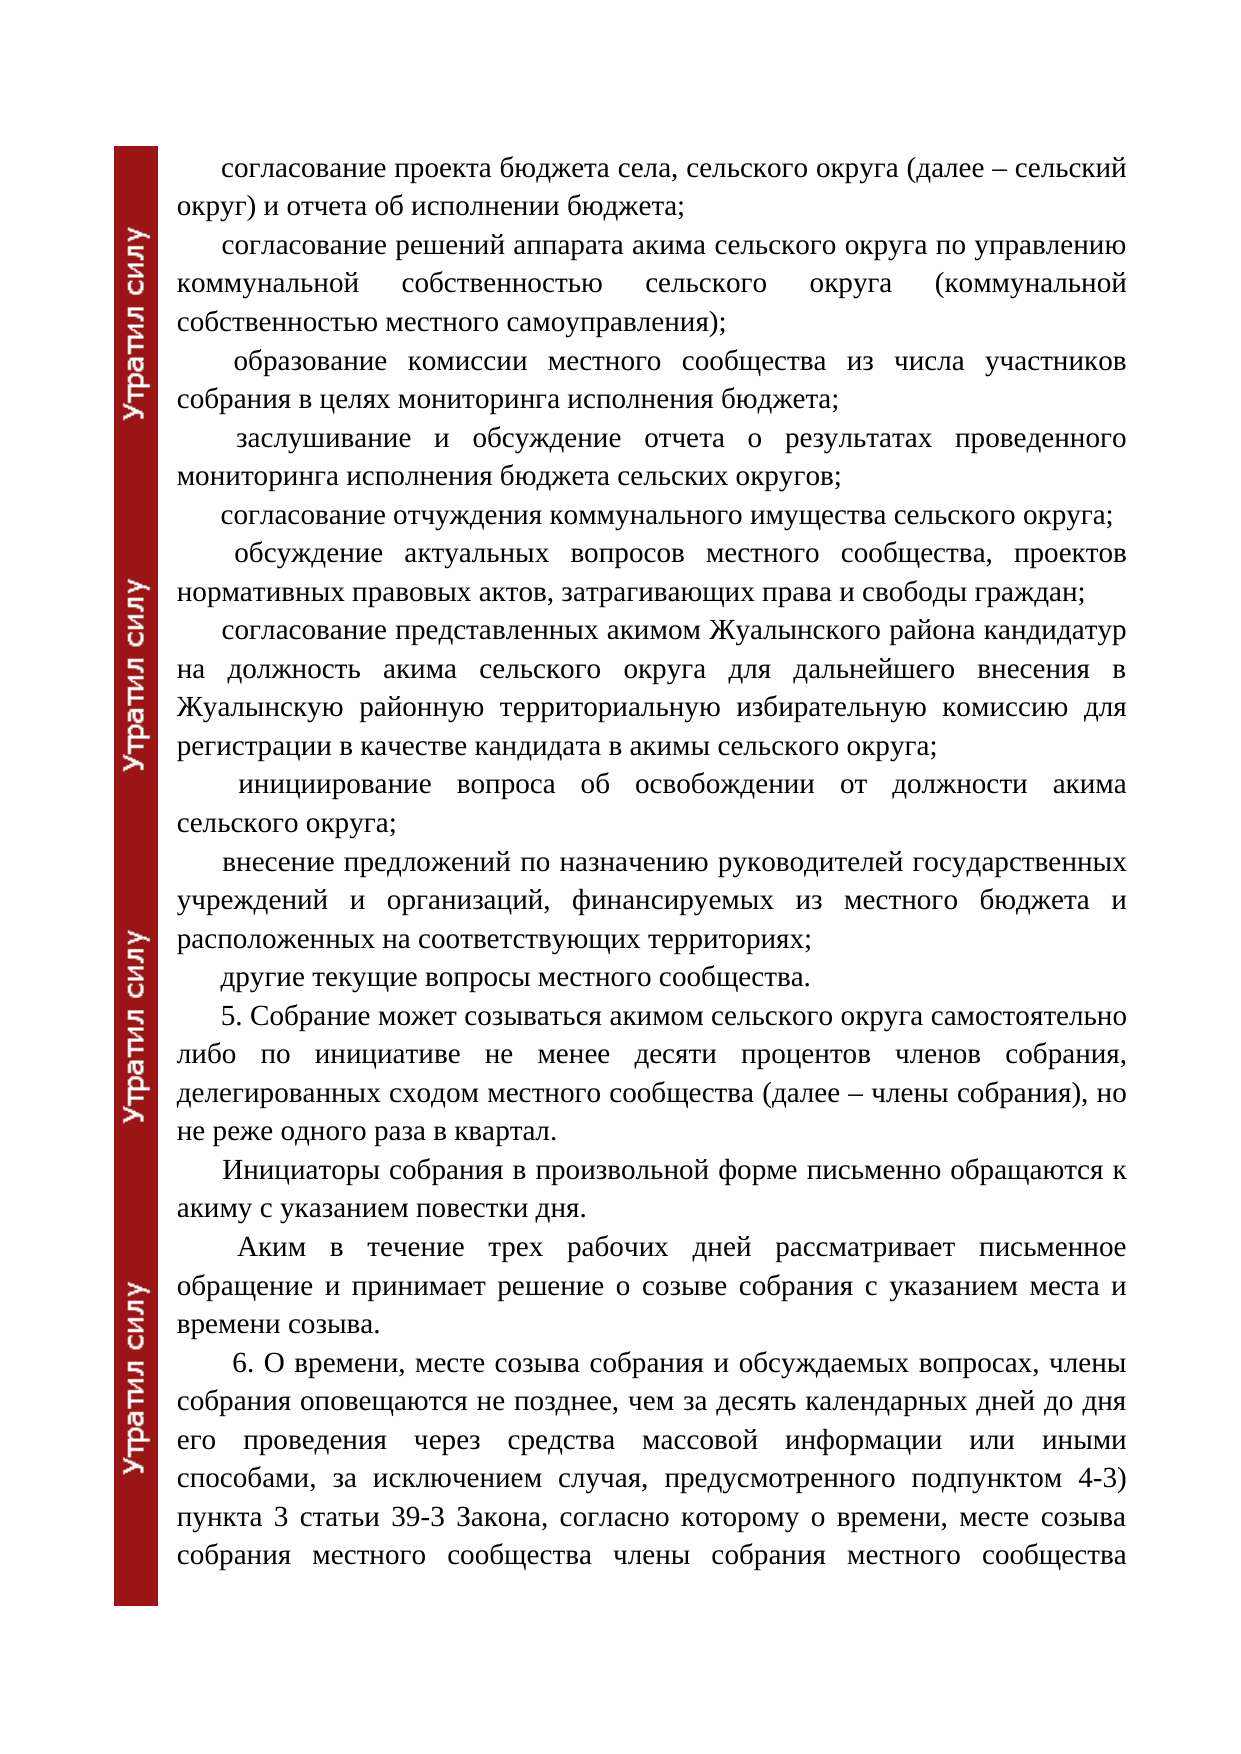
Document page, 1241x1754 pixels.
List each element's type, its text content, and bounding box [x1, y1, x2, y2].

picture [114, 492, 158, 497]
picture [114, 954, 158, 959]
picture [114, 607, 158, 612]
text согласование представленных акимом Жуалынского района кандидатур на должность акима сельского округа для дальнейшего внесения в Жуалынскую районную территориальную избирательную комиссию для регистрации в качестве кандидата в акимы сельского округа; [112, 612, 1128, 762]
text инициирование вопроса об освобождении от должности акима сельского округа; [112, 767, 1128, 839]
text образование комиссии местного сообщества из числа участников собрания в целях мониторинга исполнения бюджета; [112, 343, 1128, 415]
picture [114, 222, 158, 227]
text заслушивание и обсуждение отчета о результатах проведенного мониторинга исполнения бюджета сельских округов; [112, 420, 1128, 492]
text другие текущие вопросы местного сообщества. [112, 959, 1128, 993]
text согласование отчуждения коммунального имущества сельского округа; [112, 497, 1128, 530]
text обсуждение актуальных вопросов местного сообщества, проектов нормативных правовых актов, затрагивающих права и свободы граждан; [112, 535, 1128, 607]
picture [114, 1147, 158, 1152]
text 5. Собрание может созываться акимом сельского округа самостоятельно либо по инициативе не менее десяти процентов членов собрания, делегированных сходом местного сообщества (далее – члены собрания), но не реже одного раза в квартал. [112, 998, 1128, 1147]
picture [114, 1571, 158, 1606]
picture [114, 415, 158, 420]
text согласование решений аппарата акима сельского округа по управлению коммунальной собственностью сельского округа (коммунальной собственностью местного самоуправления); [112, 227, 1128, 338]
picture [114, 839, 158, 844]
text внесение предложений по назначению руководителей государственных учреждений и организаций, финансируемых из местного бюджета и расположенных на соответствующих территориях; [112, 844, 1128, 954]
picture [114, 993, 158, 998]
picture [114, 338, 158, 343]
text Аким в течение трех рабочих дней рассматривает письменное обращение и принимает решение о созыве собрания с указанием места и времени созыва. [112, 1229, 1128, 1340]
text согласование проекта бюджета села, сельского округа (далее – сельский округ) и отчета об исполнении бюджета; [112, 150, 1128, 222]
picture [114, 1340, 158, 1345]
text Инициаторы собрания в произвольной форме письменно обращаются к акиму с указанием повестки дня. [112, 1152, 1128, 1224]
picture [114, 1224, 158, 1229]
picture [114, 530, 158, 535]
picture [114, 762, 158, 767]
picture [114, 146, 158, 150]
